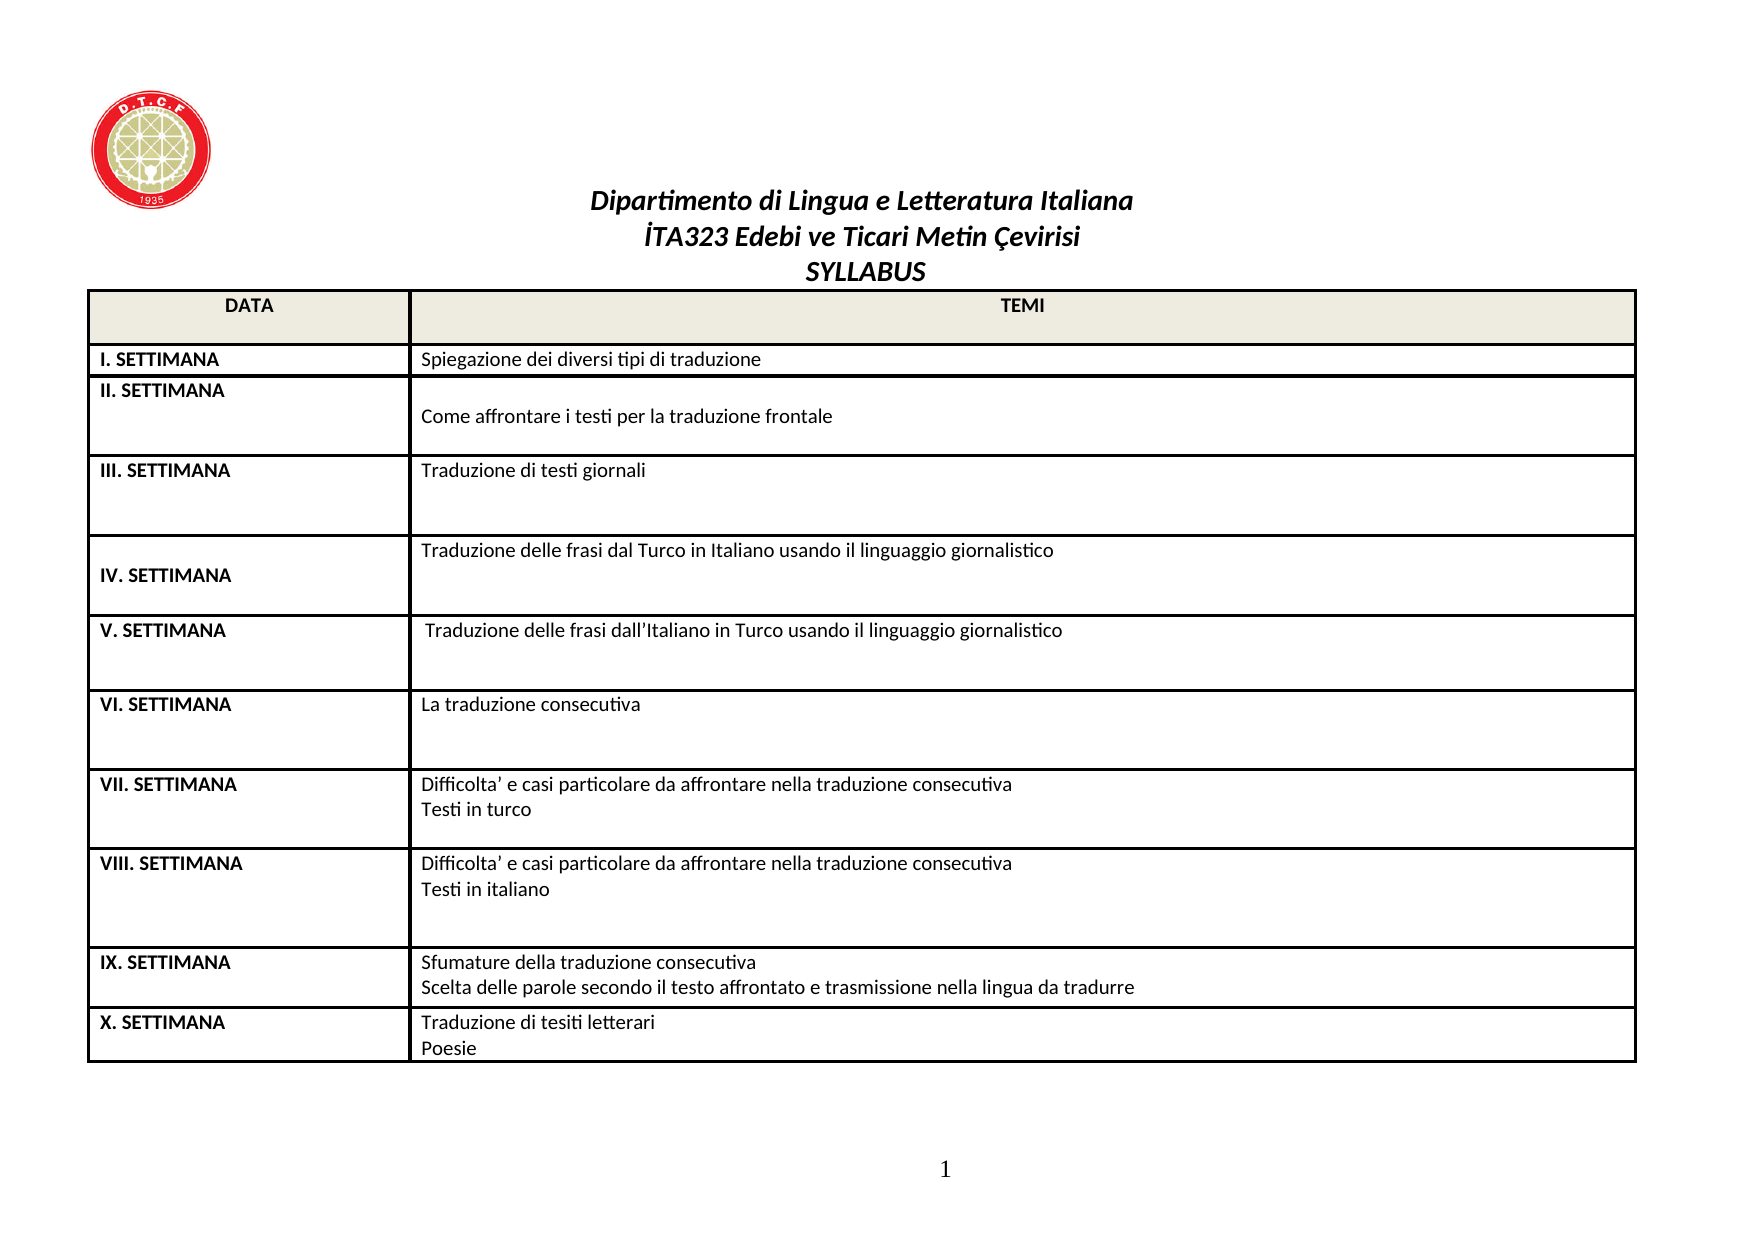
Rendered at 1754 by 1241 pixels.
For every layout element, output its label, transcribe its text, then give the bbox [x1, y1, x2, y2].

table_cell Spiegazione dei diversi tipi di traduzione [412, 346, 1634, 374]
table_cell IV. SETTIMANA [90, 537, 408, 614]
picture [88, 88, 213, 211]
table_cell VI. SETTIMANA [90, 692, 408, 768]
table_cell Traduzione di testi giornali [412, 457, 1634, 534]
table_cell Traduzione delle frasi dal Turco in Italiano usando il linguaggio giornalistico [412, 537, 1634, 614]
table_cell V. SETTIMANA [90, 617, 408, 688]
table_cell VII. SETTIMANA [90, 771, 408, 847]
table_cell Sfumature della traduzione consecutiva Scelta delle parole secondo il testo affrontato e trasmissione nella lingua da tradurre [412, 949, 1634, 1006]
table_cell I. SETTIMANA [90, 346, 408, 374]
table_cell Difficolta’ e casi particolare da affrontare nella traduzione consecutiva Testi in italiano [412, 850, 1634, 946]
table_header TEMI [412, 292, 1634, 343]
table_cell La traduzione consecutiva [412, 692, 1634, 768]
table_cell Traduzione di tesiti letterari Poesie [412, 1009, 1634, 1060]
table_cell Difficolta’ e casi particolare da affrontare nella traduzione consecutiva Testi in turco [412, 771, 1634, 847]
table_cell IX. SETTIMANA [90, 949, 408, 1006]
table_cell Come affrontare i testi per la traduzione frontale [412, 378, 1634, 454]
table_cell VIII. SETTIMANA [90, 850, 408, 946]
table_cell X. SETTIMANA [90, 1009, 408, 1060]
table_cell III. SETTIMANA [90, 457, 408, 534]
table_cell II. SETTIMANA [90, 378, 408, 454]
table_header DATA [90, 292, 408, 343]
table_cell Traduzione delle frasi dall’Italiano in Turco usando il linguaggio giornalistico [412, 617, 1634, 688]
